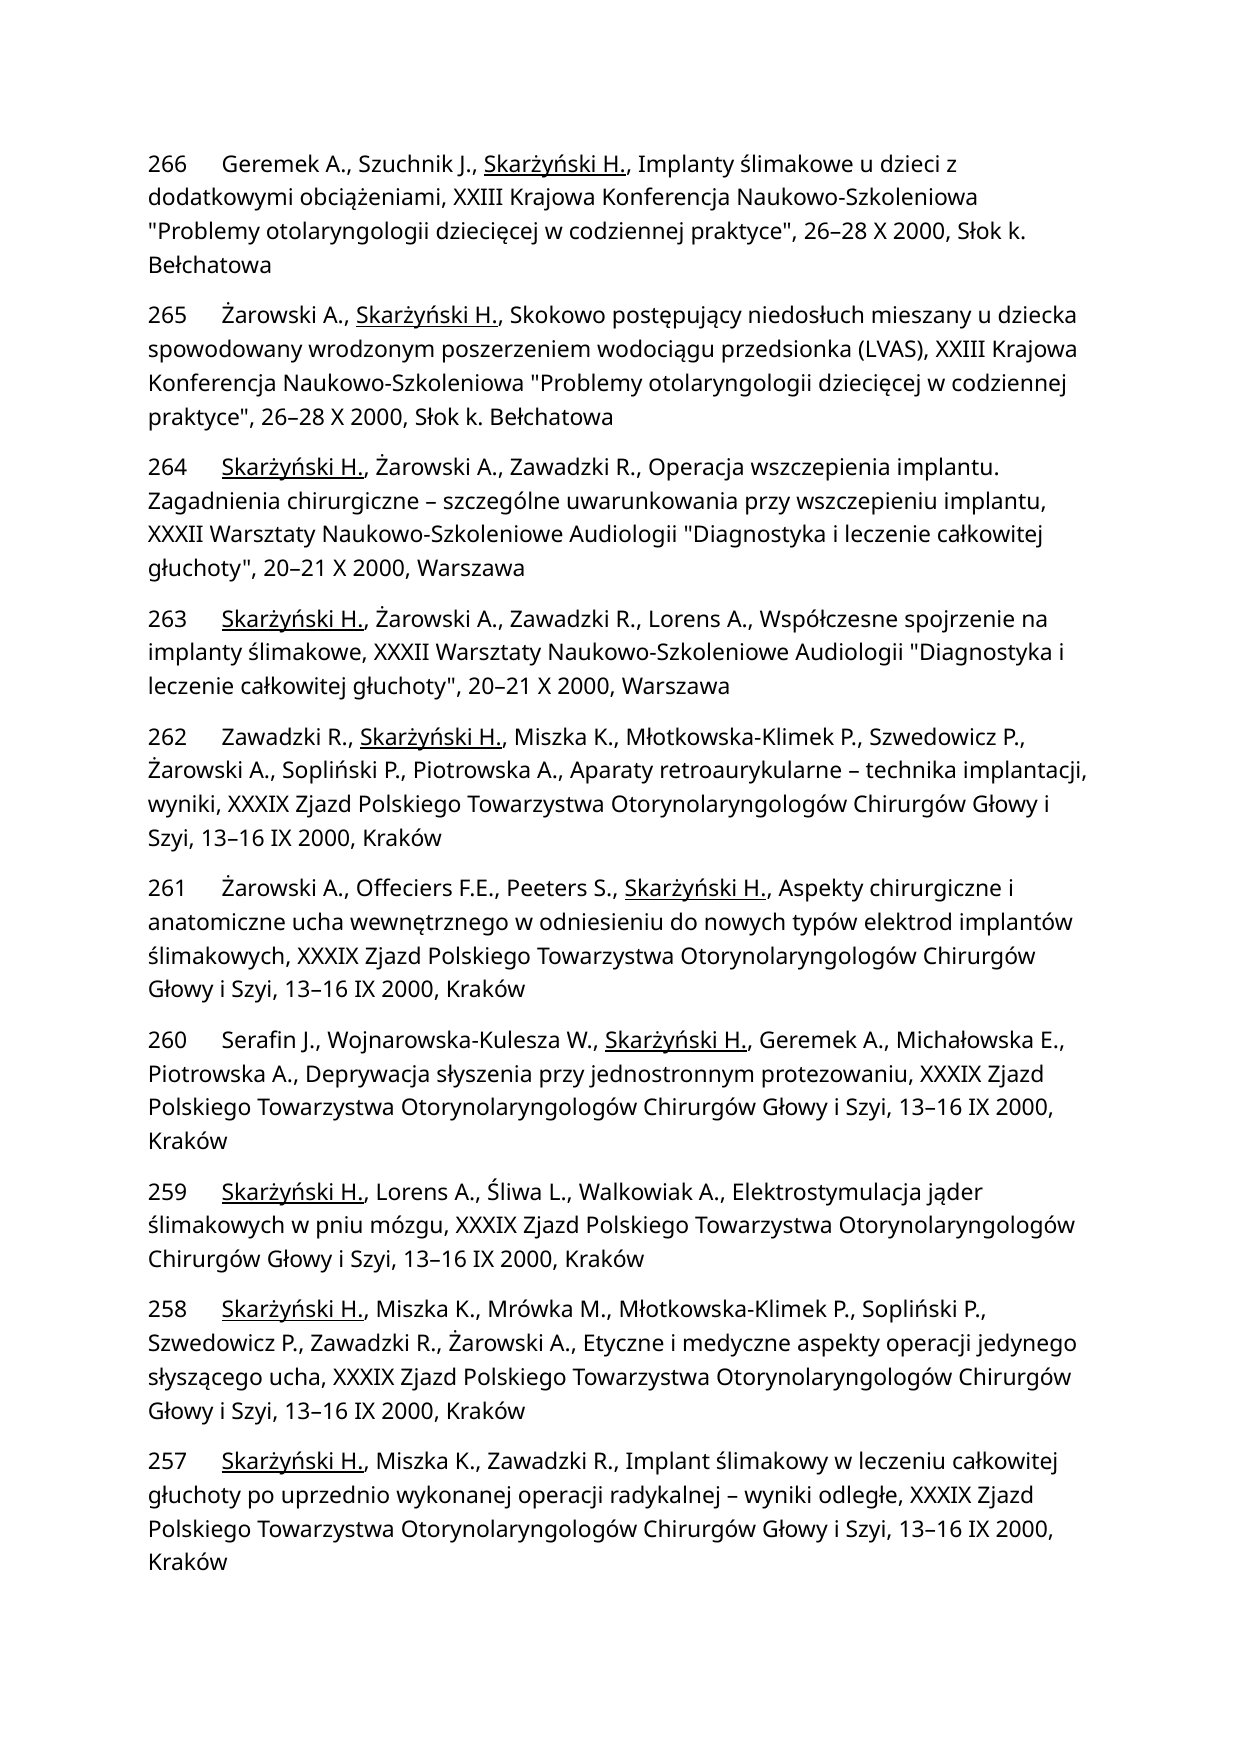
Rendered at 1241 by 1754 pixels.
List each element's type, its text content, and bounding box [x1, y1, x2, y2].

text 264 Skarżyński H., Żarowski A., Zawadzki R., Operacja wszczepienia implantu. Zagadnienia chirurgiczne – szczególne uwarunkowania przy wszczepieniu implantu, XXXII Warsztaty Naukowo-Szkoleniowe Audiologii "Diagnostyka i leczenie całkowitej głuchoty", 20–21 X 2000, Warszawa [148, 451, 1093, 583]
text 259 Skarżyński H., Lorens A., Śliwa L., Walkowiak A., Elektrostymulacja jąder ślimakowych w pniu mózgu, XXXIX Zjazd Polskiego Towarzystwa Otorynolaryngologów Chirurgów Głowy i Szyi, 13–16 IX 2000, Kraków [148, 1176, 1093, 1274]
text 262 Zawadzki R., Skarżyński H., Miszka K., Młotkowska-Klimek P., Szwedowicz P., Żarowski A., Sopliński P., Piotrowska A., Aparaty retroaurykularne – technika implantacji, wyniki, XXXIX Zjazd Polskiego Towarzystwa Otorynolaryngologów Chirurgów Głowy i Szyi, 13–16 IX 2000, Kraków [148, 721, 1093, 853]
text 265 Żarowski A., Skarżyński H., Skokowo postępujący niedosłuch mieszany u dziecka spowodowany wrodzonym poszerzeniem wodociągu przedsionka (LVAS), XXIII Krajowa Konferencja Naukowo-Szkoleniowa "Problemy otolaryngologii dziecięcej w codziennej praktyce", 26–28 X 2000, Słok k. Bełchatowa [148, 299, 1093, 432]
text 263 Skarżyński H., Żarowski A., Zawadzki R., Lorens A., Współczesne spojrzenie na implanty ślimakowe, XXXII Warsztaty Naukowo-Szkoleniowe Audiologii "Diagnostyka i leczenie całkowitej głuchoty", 20–21 X 2000, Warszawa [148, 603, 1093, 701]
text 260 Serafin J., Wojnarowska-Kulesza W., Skarżyński H., Geremek A., Michałowska E., Piotrowska A., Deprywacja słyszenia przy jednostronnym protezowaniu, XXXIX Zjazd Polskiego Towarzystwa Otorynolaryngologów Chirurgów Głowy i Szyi, 13–16 IX 2000, Kraków [148, 1024, 1093, 1156]
text 261 Żarowski A., Offeciers F.E., Peeters S., Skarżyński H., Aspekty chirurgiczne i anatomiczne ucha wewnętrznego w odniesieniu do nowych typów elektrod implantów ślimakowych, XXXIX Zjazd Polskiego Towarzystwa Otorynolaryngologów Chirurgów Głowy i Szyi, 13–16 IX 2000, Kraków [148, 872, 1093, 1005]
text 258 Skarżyński H., Miszka K., Mrówka M., Młotkowska-Klimek P., Sopliński P., Szwedowicz P., Zawadzki R., Żarowski A., Etyczne i medyczne aspekty operacji jedynego słyszącego ucha, XXXIX Zjazd Polskiego Towarzystwa Otorynolaryngologów Chirurgów Głowy i Szyi, 13–16 IX 2000, Kraków [148, 1293, 1093, 1426]
text 257 Skarżyński H., Miszka K., Zawadzki R., Implant ślimakowy w leczeniu całkowitej głuchoty po uprzednio wykonanej operacji radykalnej – wyniki odległe, XXXIX Zjazd Polskiego Towarzystwa Otorynolaryngologów Chirurgów Głowy i Szyi, 13–16 IX 2000, Kraków [148, 1445, 1093, 1578]
text 266 Geremek A., Szuchnik J., Skarżyński H., Implanty ślimakowe u dzieci z dodatkowymi obciążeniami, XXIII Krajowa Konferencja Naukowo-Szkoleniowa "Problemy otolaryngologii dziecięcej w codziennej praktyce", 26–28 X 2000, Słok k. Bełchatowa [148, 148, 1093, 280]
